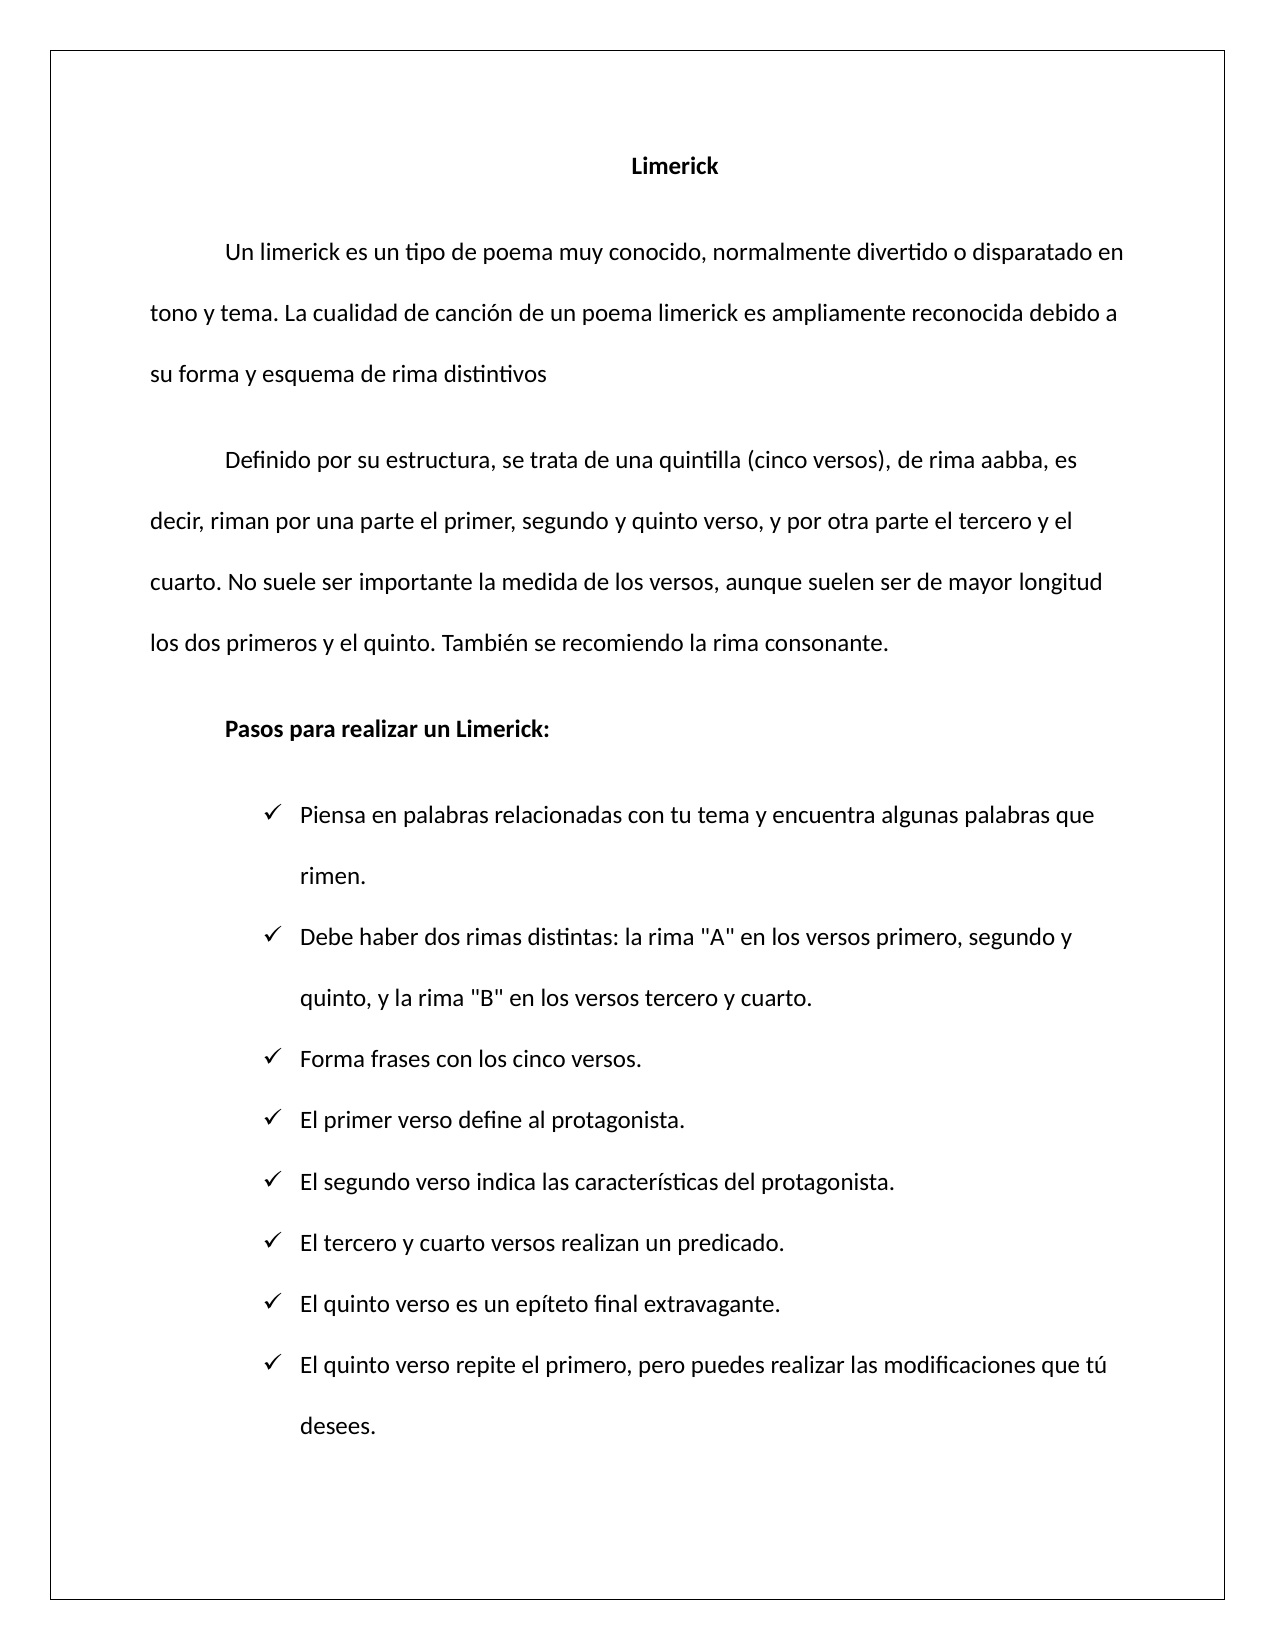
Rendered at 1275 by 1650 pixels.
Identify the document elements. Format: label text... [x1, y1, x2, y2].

list El segundo verso indica las características del protagonista. [262, 1166, 1125, 1196]
list El primer verso define al protagonista. [262, 1104, 1125, 1135]
list El quinto verso repite el primero, pero puedes realizar las modificaciones que tú desees. [262, 1349, 1125, 1440]
list Piensa en palabras relacionadas con tu tema y encuentra algunas palabras que rimen. [262, 799, 1125, 891]
list Debe haber dos rimas distintas: la rima "A" en los versos primero, segundo y quinto, y la rima "B" en los versos tercero y cuarto. [262, 921, 1125, 1013]
text Limerick [150, 150, 1125, 181]
list Forma frases con los cinco versos. [262, 1043, 1125, 1074]
text Pasos para realizar un Limerick: [150, 713, 1125, 744]
list El tercero y cuarto versos realizan un predicado. [262, 1227, 1125, 1257]
text Un limerick es un tipo de poema muy conocido, normalmente divertido o disparatado en tono y tema. La cualidad de canción de un poema limerick es ampliamente reconocida debido a su forma y esquema de rima distintivos [150, 236, 1125, 389]
text Definido por su estructura, se trata de una quintilla (cinco versos), de rima aabba, es decir, riman por una parte el primer, segundo y quinto verso, y por otra parte el tercero y el cuarto. No suele ser importante la medida de los versos, aunque suelen ser de mayor longitud los dos primeros y el quinto. También se recomiendo la rima consonante. [150, 444, 1125, 658]
list El quinto verso es un epíteto final extravagante. [262, 1288, 1125, 1318]
